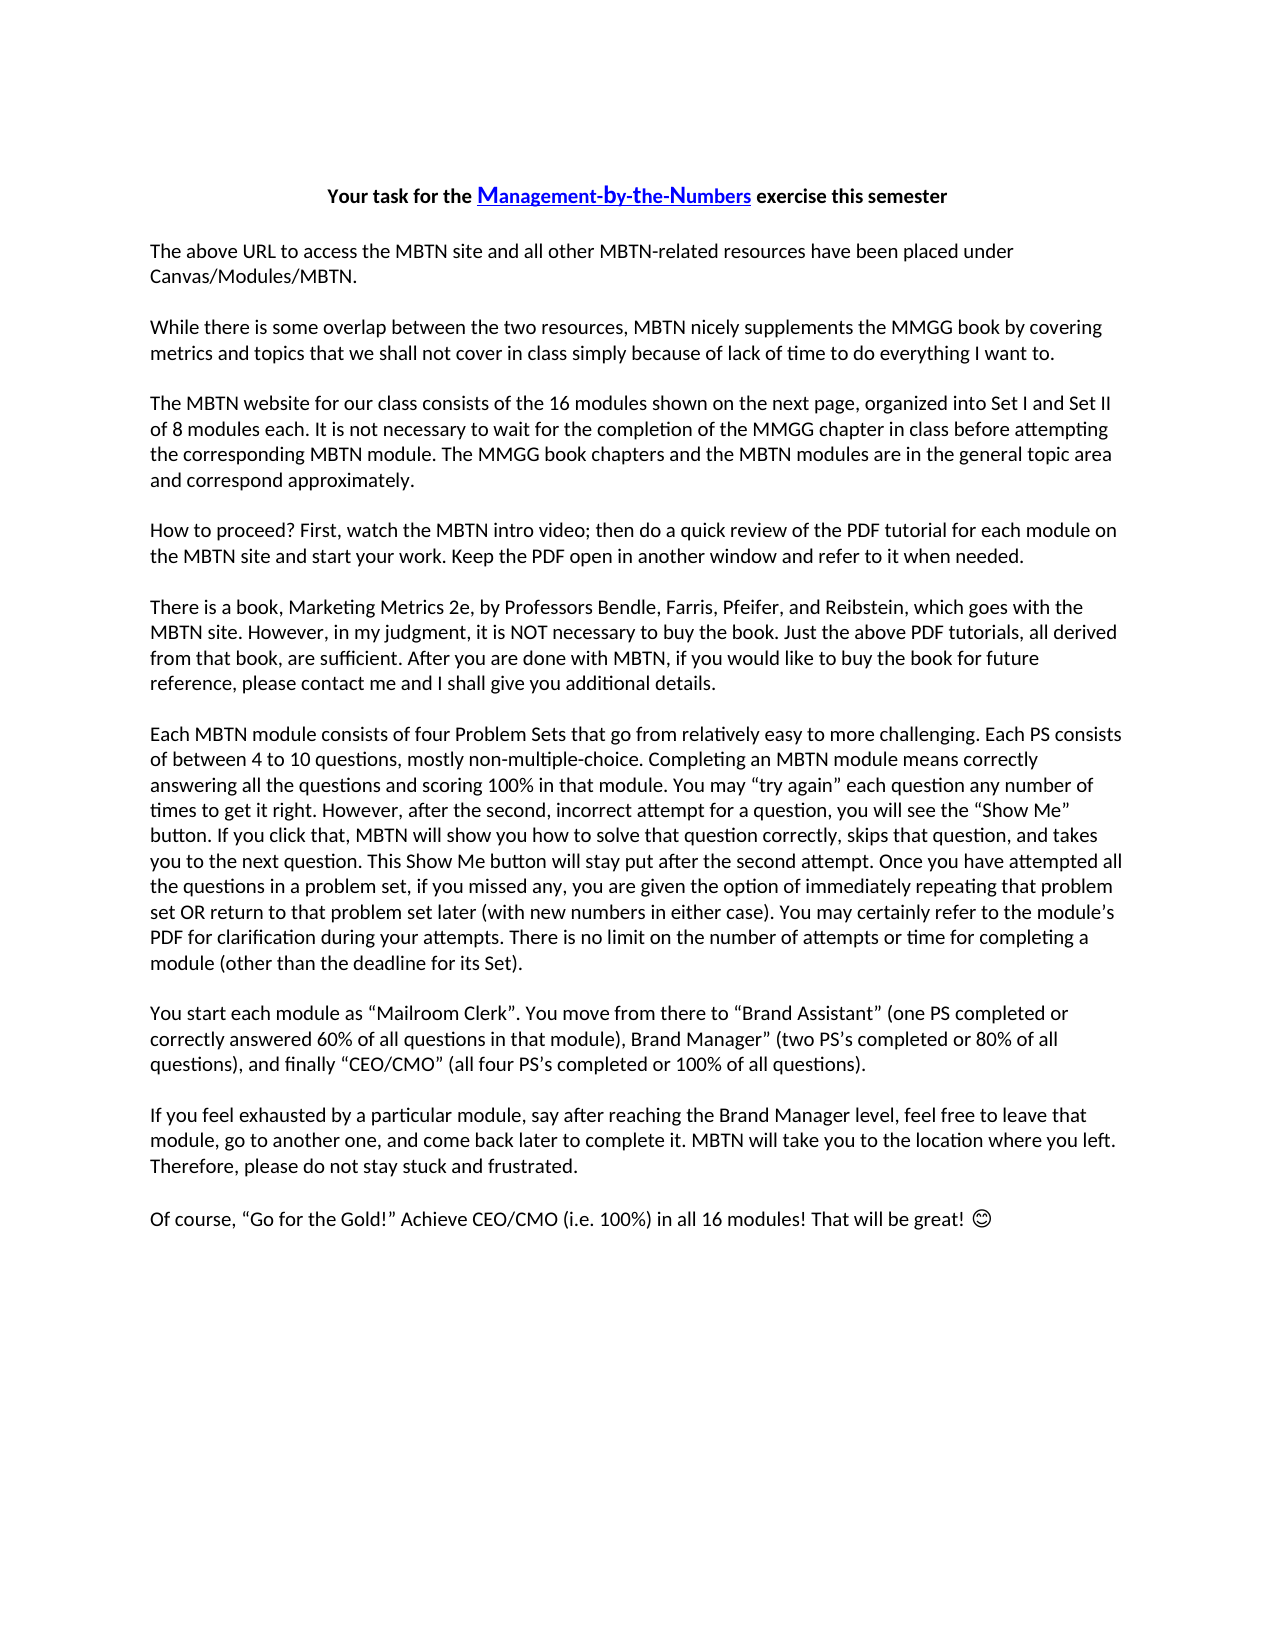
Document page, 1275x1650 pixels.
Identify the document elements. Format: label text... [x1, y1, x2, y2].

text While there is some overlap between the two resources, MBTN nicely supplements the MMGG book by covering metrics and topics that we shall not cover in class simply because of lack of time to do everything I want to. [150, 314, 1125, 365]
text If you feel exhausted by a particular module, say after reaching the Brand Manager level, feel free to leave that module, go to another one, and come back later to complete it. MBTN will take you to the location where you left. Therefore, please do not stay stuck and frustrated. [150, 1102, 1125, 1178]
text The MBTN website for our class consists of the 16 modules shown on the next page, organized into Set I and Set II of 8 modules each. It is not necessary to wait for the completion of the MMGG chapter in class before attempting the corresponding MBTN module. The MMGG book chapters and the MBTN modules are in the general topic area and correspond approximately. [150, 391, 1125, 492]
text Each MBTN module consists of four Problem Sets that go from relatively easy to more challenging. Each PS consists of between 4 to 10 questions, mostly non-multiple-choice. Completing an MBTN module means correctly answering all the questions and scoring 100% in that module. You may “try again” each question any number of times to get it right. However, after the second, incorrect attempt for a question, you will see the “Show Me” button. If you click that, MBTN will show you how to solve that question correctly, skips that question, and takes you to the next question. This Show Me button will stay put after the second attempt. Once you have attempted all the questions in a problem set, if you missed any, you are given the option of immediately repeating that problem set OR return to that problem set later (with new numbers in either case). You may certainly refer to the module’s PDF for clarification during your attempts. There is no limit on the number of attempts or time for completing a module (other than the deadline for its Set). [150, 721, 1125, 975]
text You start each module as “Mailroom Clerk”. You move from there to “Brand Assistant” (one PS completed or correctly answered 60% of all questions in that module), Brand Manager” (two PS’s completed or 80% of all questions), and finally “CEO/CMO” (all four PS’s completed or 100% of all questions). [150, 1001, 1125, 1077]
text How to proceed? First, watch the MBTN intro video; then do a quick review of the PDF tutorial for each module on the MBTN site and start your work. Keep the PDF open in another window and refer to it when needed. [150, 518, 1125, 568]
text Your task for the Management-by-the-Numbers exercise this semester [150, 179, 1125, 238]
text There is a book, Marketing Metrics 2e, by Professors Bendle, Farris, Pfeifer, and Reibstein, which goes with the MBTN site. However, in my judgment, it is NOT necessary to buy the book. Just the above PDF tutorials, all derived from that book, are sufficient. After you are done with MBTN, if you would like to buy the book for future reference, please contact me and I shall give you additional details. [150, 594, 1125, 696]
text The above URL to access the MBTN site and all other MBTN-related resources have been placed under Canvas/Modules/MBTN. [150, 238, 1125, 289]
text Of course, “Go for the Gold!” Achieve CEO/CMO (i.e. 100%) in all 16 modules! That will be great! [150, 1204, 1125, 1232]
